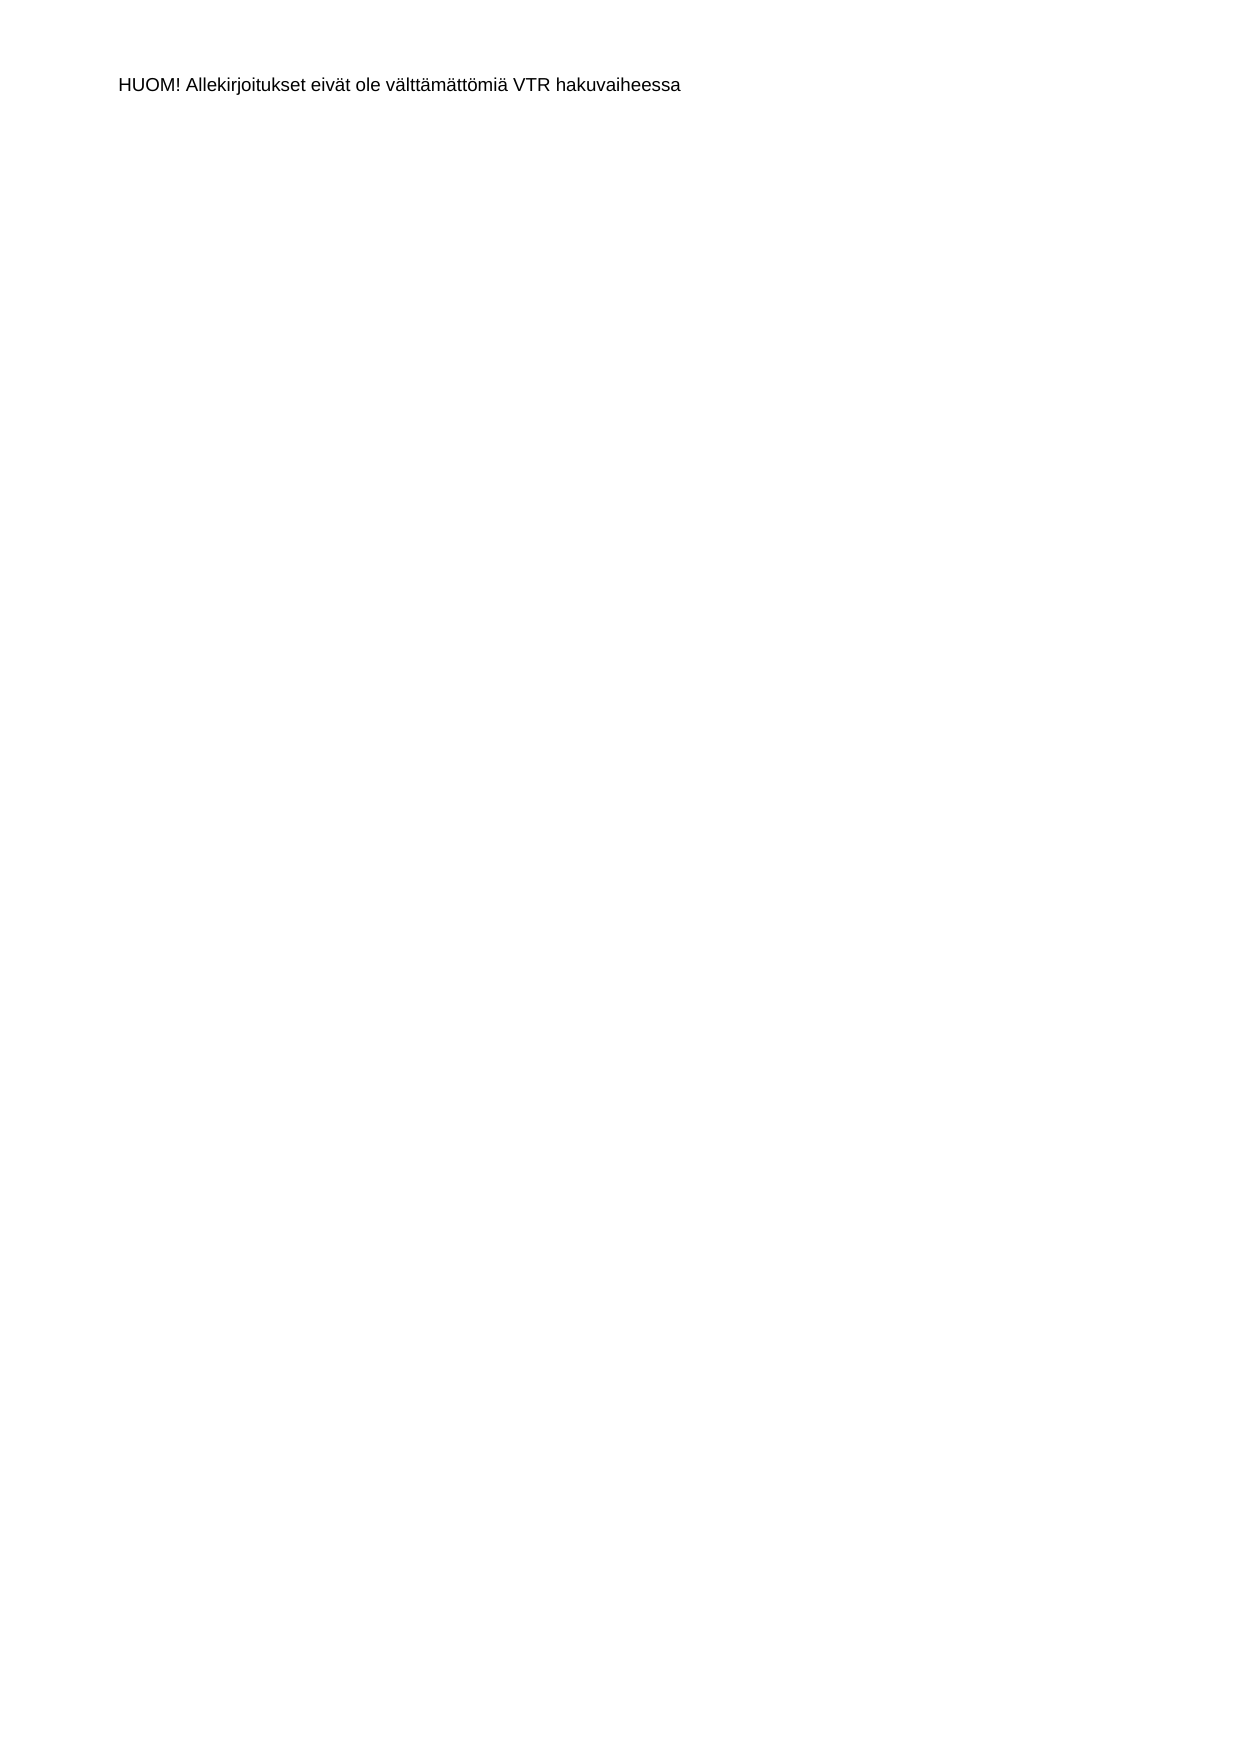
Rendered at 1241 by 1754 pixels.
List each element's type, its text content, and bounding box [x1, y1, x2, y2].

text HUOM! Allekirjoitukset eivät ole välttämättömiä VTR hakuvaiheessa [118, 74, 1163, 95]
